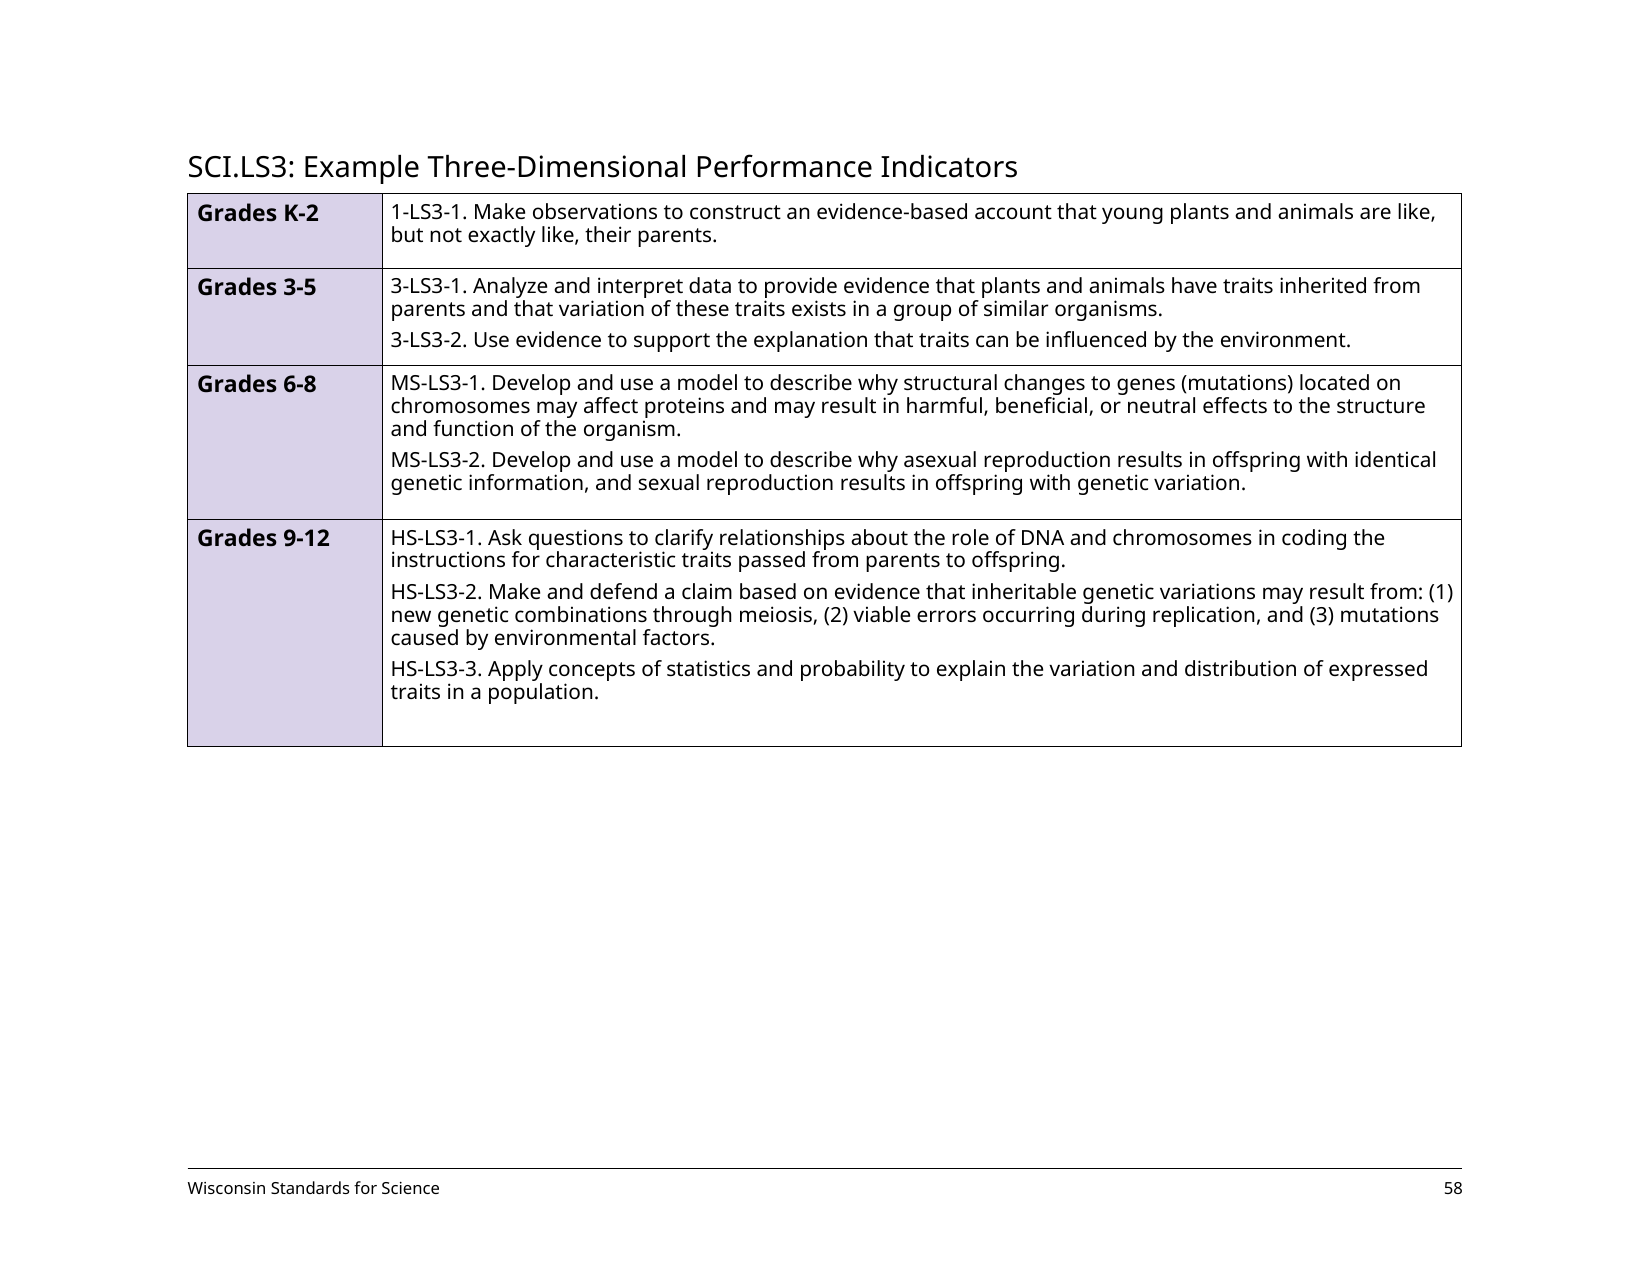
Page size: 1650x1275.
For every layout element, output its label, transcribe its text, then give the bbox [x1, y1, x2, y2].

table_cell 3-LS3-1. Analyze and interpret data to provide evidence that plants and animals have traits inherited from parents and that variation of these traits exists in a group of similar organisms. 3-LS3-2. Use evidence to support the explanation that traits can be influenced by the environment. [383, 269, 1461, 365]
table_header Grades K-2 [188, 194, 382, 268]
table_cell Grades 9-12 [188, 520, 382, 746]
table_cell HS-LS3-1. Ask questions to clarify relationships about the role of DNA and chromosomes in coding the instructions for characteristic traits passed from parents to offspring. HS-LS3-2. Make and defend a claim based on evidence that inheritable genetic variations may result from: (1) new genetic combinations through meiosis, (2) viable errors occurring during replication, and (3) mutations caused by environmental factors. HS-LS3-3. Apply concepts of statistics and probability to explain the variation and distribution of expressed traits in a population. [383, 520, 1461, 746]
table_header 1-LS3-1. Make observations to construct an evidence-based account that young plants and animals are like, but not exactly like, their parents. [383, 194, 1461, 268]
text SCI.LS3: Example Three-Dimensional Performance Indicators [187, 150, 1462, 185]
table_cell Grades 6-8 [188, 366, 382, 519]
table_cell MS-LS3-1. Develop and use a model to describe why structural changes to genes (mutations) located on chromosomes may affect proteins and may result in harmful, beneficial, or neutral effects to the structure and function of the organism. MS-LS3-2. Develop and use a model to describe why asexual reproduction results in offspring with identical genetic information, and sexual reproduction results in offspring with genetic variation. [383, 366, 1461, 519]
table_cell Grades 3-5 [188, 269, 382, 365]
